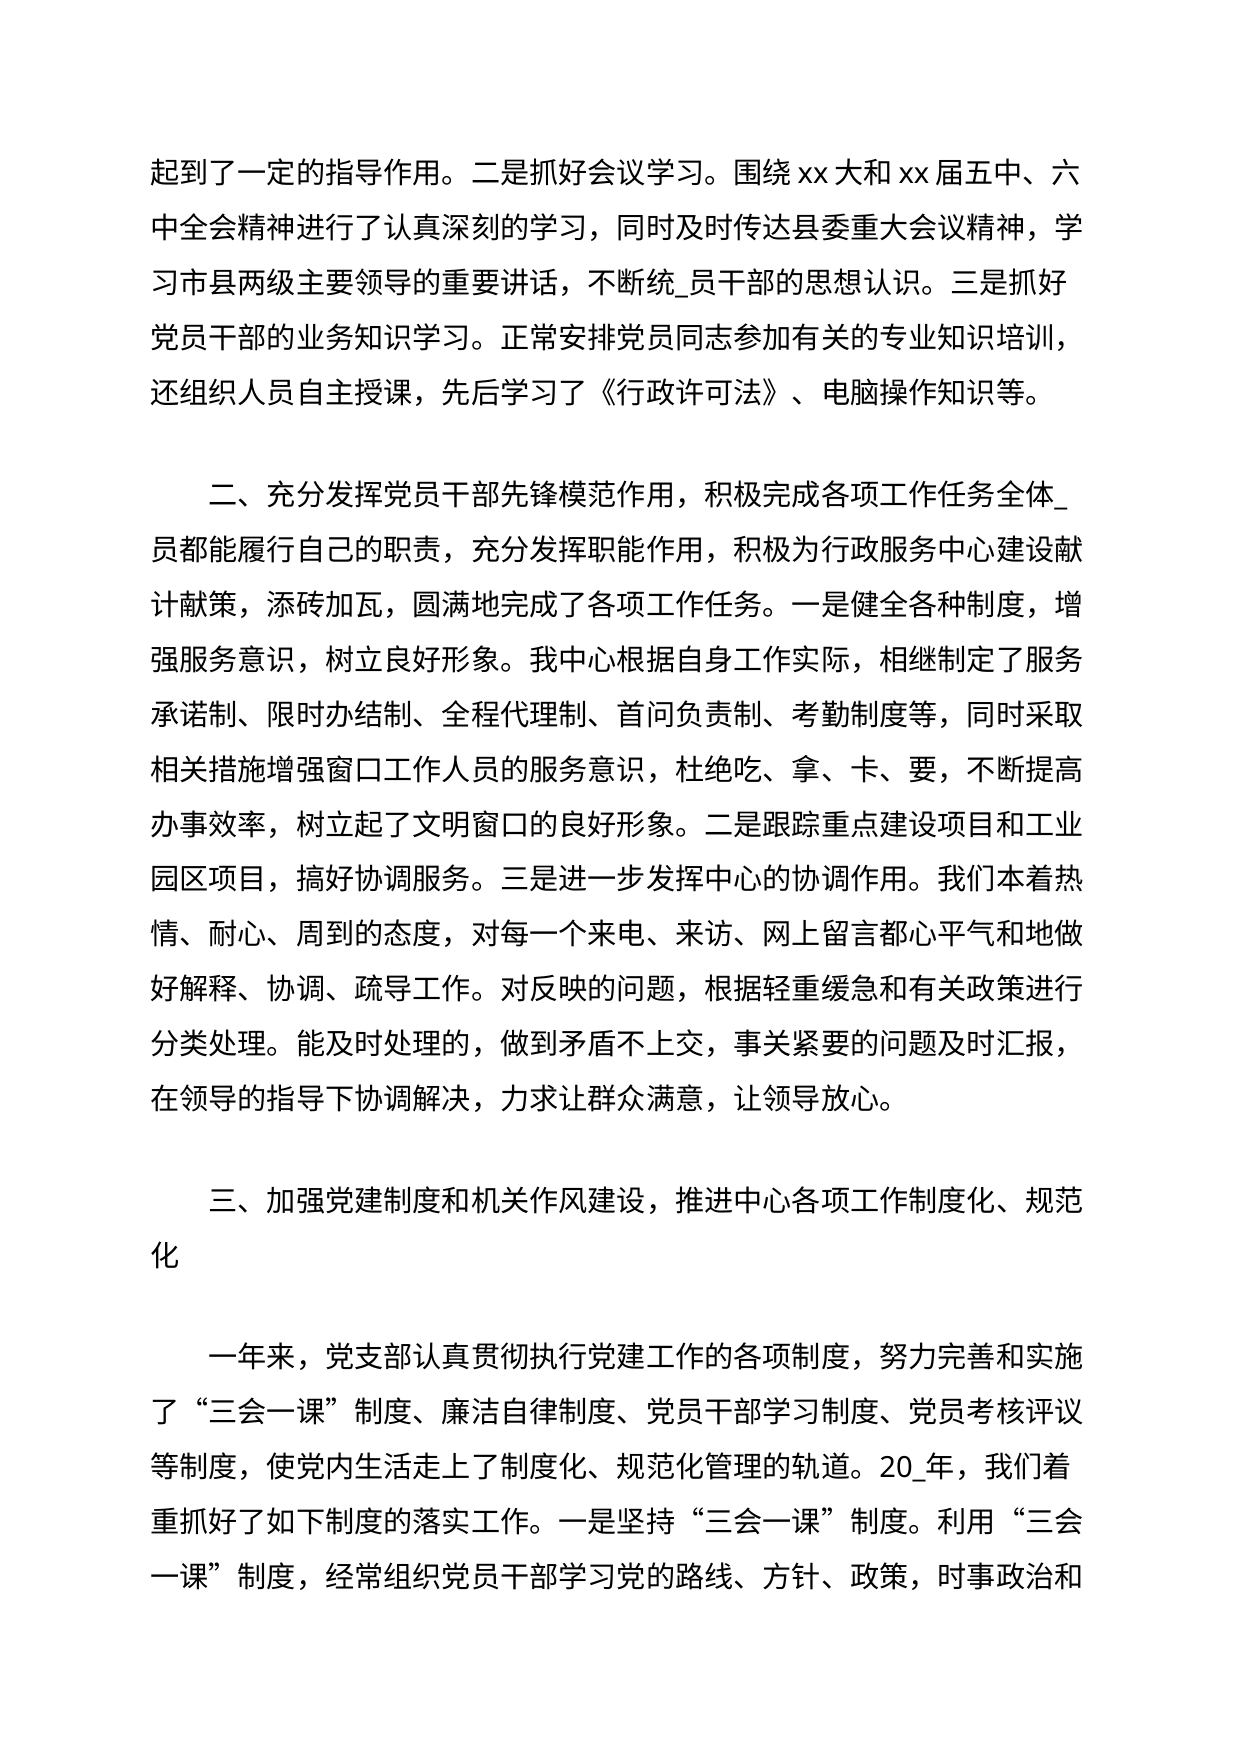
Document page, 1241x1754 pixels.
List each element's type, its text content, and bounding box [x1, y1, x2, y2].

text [150, 150, 1090, 412]
text 二、充分发挥党员干部先锋模范作用，积极完成各项工作任务全体_员都能履行自己的职责，充分发挥职能作用，积极为行政服务中心建设献计献策，添砖加瓦，圆满地完成了各项工作任务。一是健全各种制度，增强服务意识，树立良好形象。我中心根据自身工作实际，相继制定了服务承诺制、限时办结制、全程代理制、首问负责制、考勤制度等，同时采取相关措施增强窗口工作人员的服务意识，杜绝吃、拿、卡、要，不断提高办事效率，树立起了文明窗口的良好形象。二是跟踪重点建设项目和工业园区项目，搞好协调服务。三是进一步发挥中心的协调作用。我们本着热情、耐心、周到的态度，对每一个来电、来访、网上留言都心平气和地做好解释、协调、疏导工作。对反映的问题，根据轻重缓急和有关政策进行分类处理。能及时处理的，做到矛盾不上交，事关紧要的问题及时汇报，在领导的指导下协调解决，力求让群众满意，让领导放心。 [150, 472, 1090, 1118]
text 三、加强党建制度和机关作风建设，推进中心各项工作制度化、规范化 [150, 1177, 1090, 1274]
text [150, 1334, 1090, 1596]
